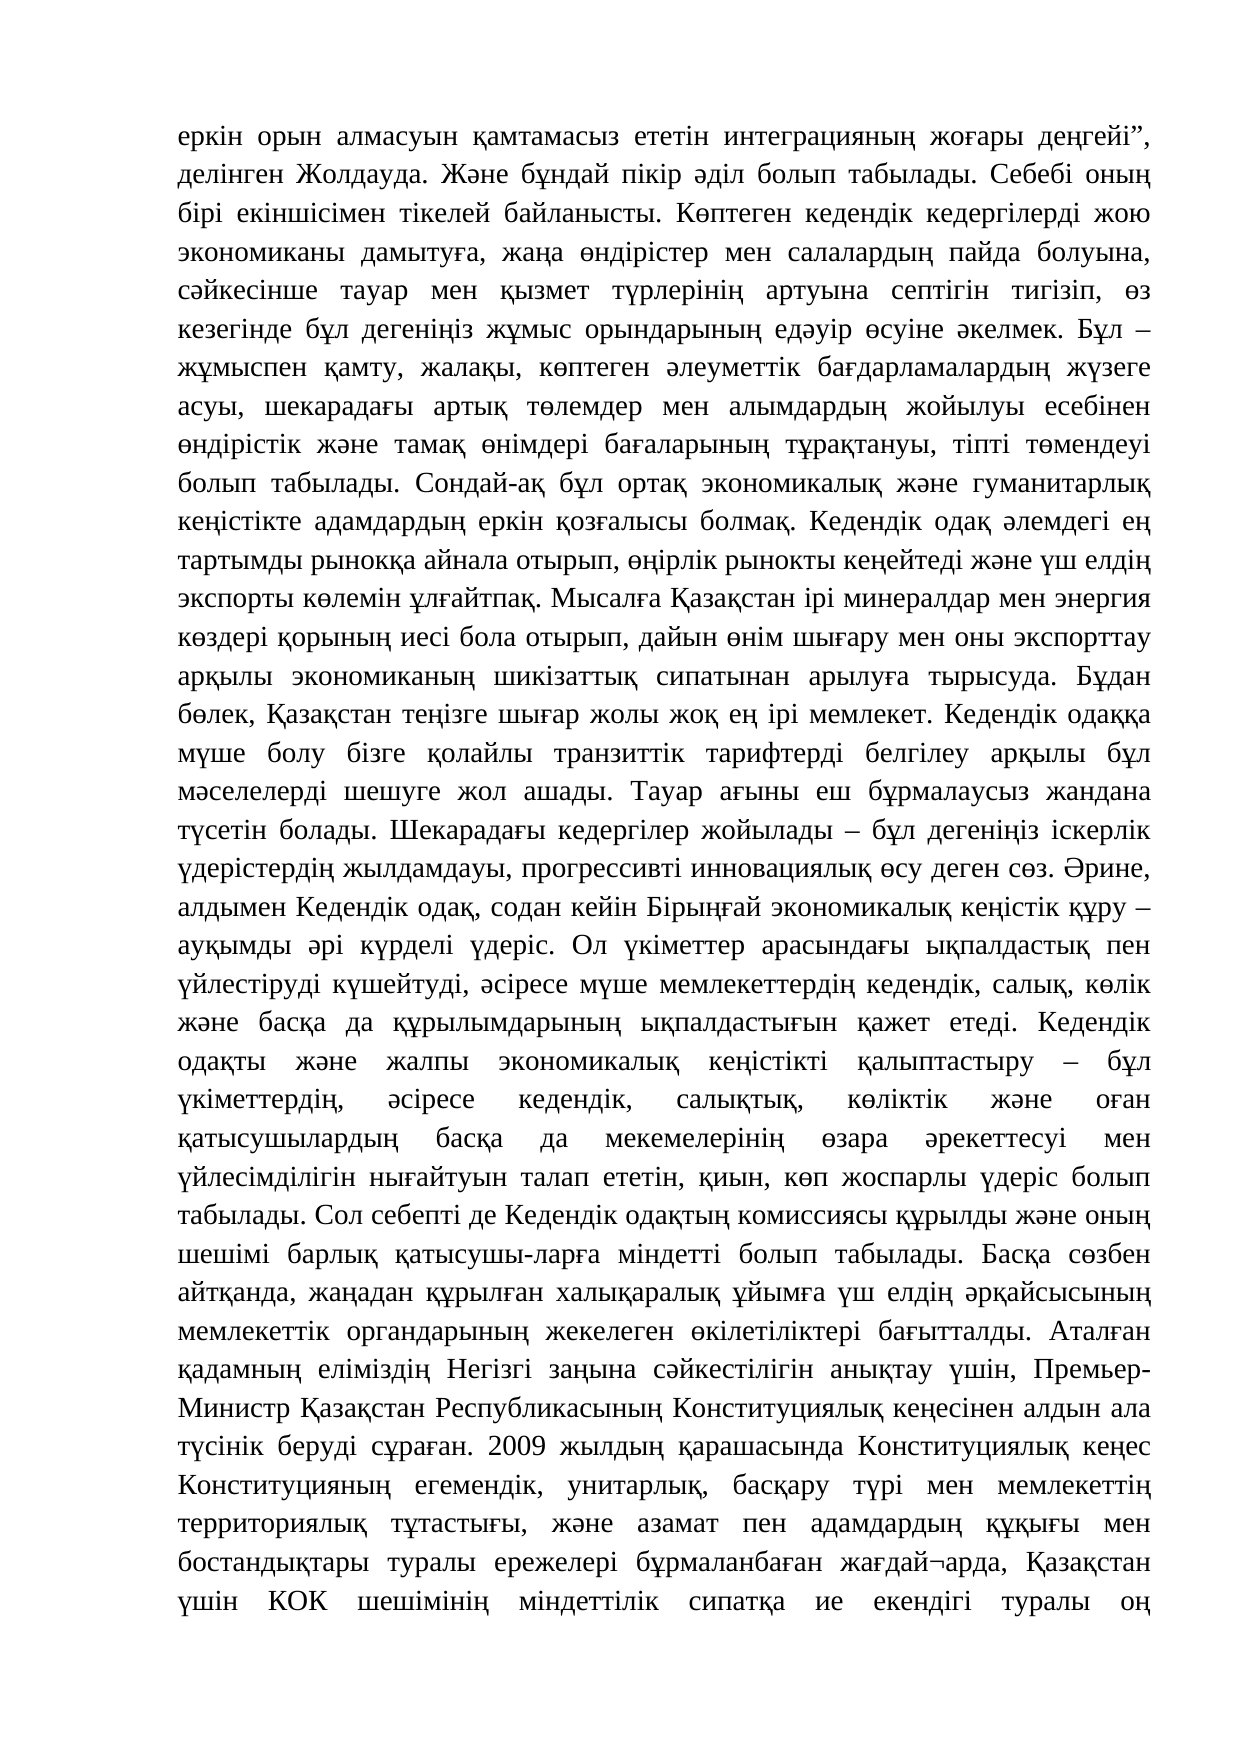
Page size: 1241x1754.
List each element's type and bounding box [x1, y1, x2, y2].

text [177, 118, 1152, 1616]
